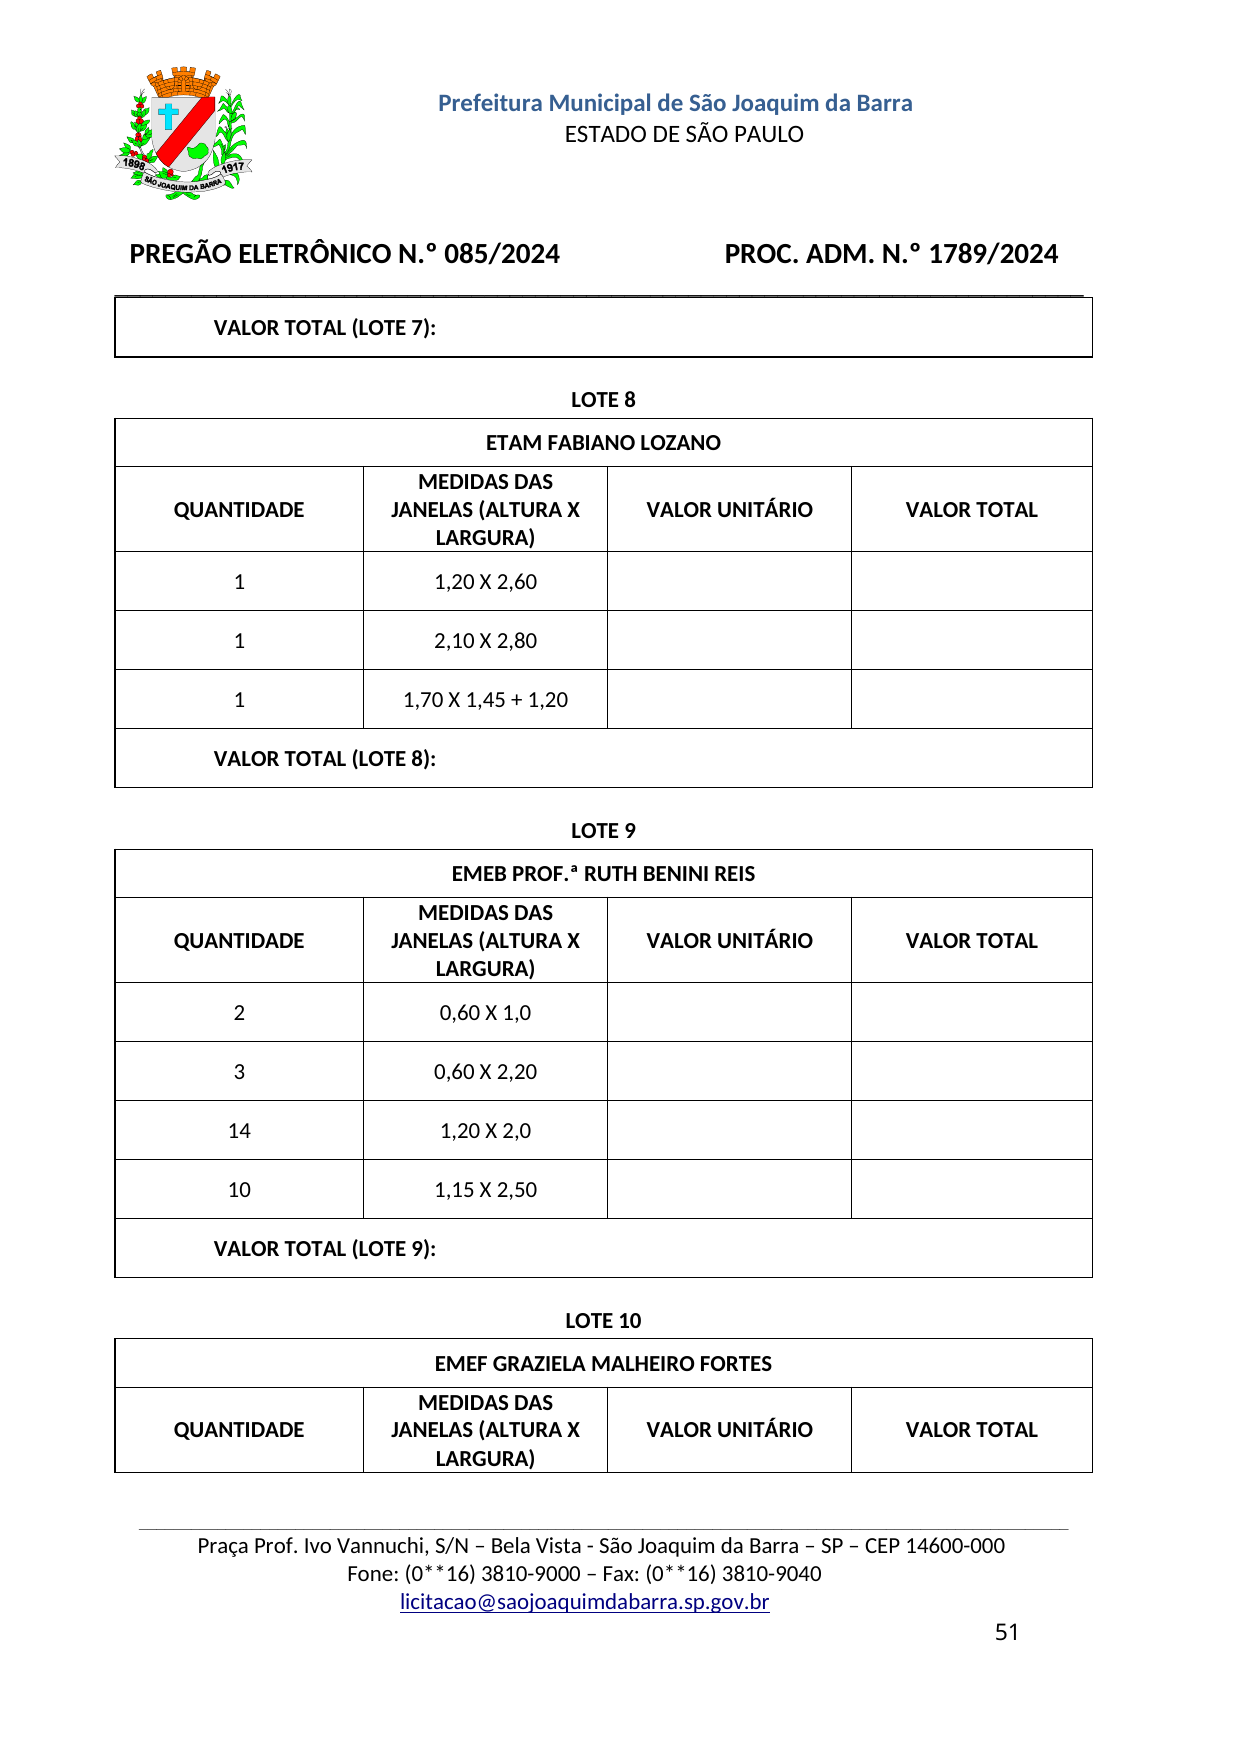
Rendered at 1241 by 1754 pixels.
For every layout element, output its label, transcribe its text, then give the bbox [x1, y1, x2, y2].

table_cell VALOR UNITÁRIO [608, 467, 851, 551]
table_cell [608, 611, 851, 669]
table_cell 2 [116, 983, 363, 1041]
table_cell QUANTIDADE [116, 1388, 363, 1472]
table_cell 10 [116, 1160, 363, 1218]
table_cell VALOR TOTAL [852, 1388, 1092, 1472]
text LOTE 8 [114, 385, 1092, 413]
table_cell [608, 983, 851, 1041]
table_cell VALOR UNITÁRIO [608, 1388, 851, 1472]
table_cell 1,20 X 2,60 [364, 552, 607, 610]
table_header EMEB PROF.ª RUTH BENINI REIS [116, 850, 1092, 897]
table_cell [852, 983, 1092, 1041]
table_cell QUANTIDADE [116, 898, 363, 982]
table_cell [608, 1160, 851, 1218]
table_cell [608, 670, 851, 728]
table_cell 1 [116, 611, 363, 669]
table_cell MEDIDAS DAS JANELAS (ALTURA X LARGURA) [364, 1388, 607, 1472]
table_cell [852, 611, 1092, 669]
table_cell 2,10 X 2,80 [364, 611, 607, 669]
table_cell 0,60 X 2,20 [364, 1042, 607, 1100]
table_cell [608, 552, 851, 610]
table_cell 1,15 X 2,50 [364, 1160, 607, 1218]
table_cell VALOR TOTAL (LOTE 7): [116, 298, 1092, 356]
table_cell [852, 670, 1092, 728]
table_cell [852, 1160, 1092, 1218]
table_cell 1,20 X 2,0 [364, 1101, 607, 1159]
table_cell VALOR TOTAL [852, 898, 1092, 982]
table_cell QUANTIDADE [116, 467, 363, 551]
table_cell 3 [116, 1042, 363, 1100]
table_cell 1,70 X 1,45 + 1,20 [364, 670, 607, 728]
table_cell VALOR TOTAL (LOTE 8): [116, 729, 1092, 787]
table_cell MEDIDAS DAS JANELAS (ALTURA X LARGURA) [364, 467, 607, 551]
table_cell [852, 1042, 1092, 1100]
table_cell [852, 552, 1092, 610]
table_header ETAM FABIANO LOZANO [116, 419, 1092, 466]
table_cell 1 [116, 552, 363, 610]
table_cell 0,60 X 1,0 [364, 983, 607, 1041]
table_cell 1 [116, 670, 363, 728]
table_cell 14 [116, 1101, 363, 1159]
table_cell MEDIDAS DAS JANELAS (ALTURA X LARGURA) [364, 898, 607, 982]
table_header EMEF GRAZIELA MALHEIRO FORTES [116, 1339, 1092, 1387]
table_cell VALOR TOTAL [852, 467, 1092, 551]
table_cell [852, 1101, 1092, 1159]
table_cell [608, 1101, 851, 1159]
text LOTE 9 [114, 816, 1092, 844]
table_cell [608, 1042, 851, 1100]
table_cell VALOR TOTAL (LOTE 9): [116, 1219, 1092, 1277]
table_cell VALOR UNITÁRIO [608, 898, 851, 982]
text LOTE 10 [114, 1306, 1092, 1334]
